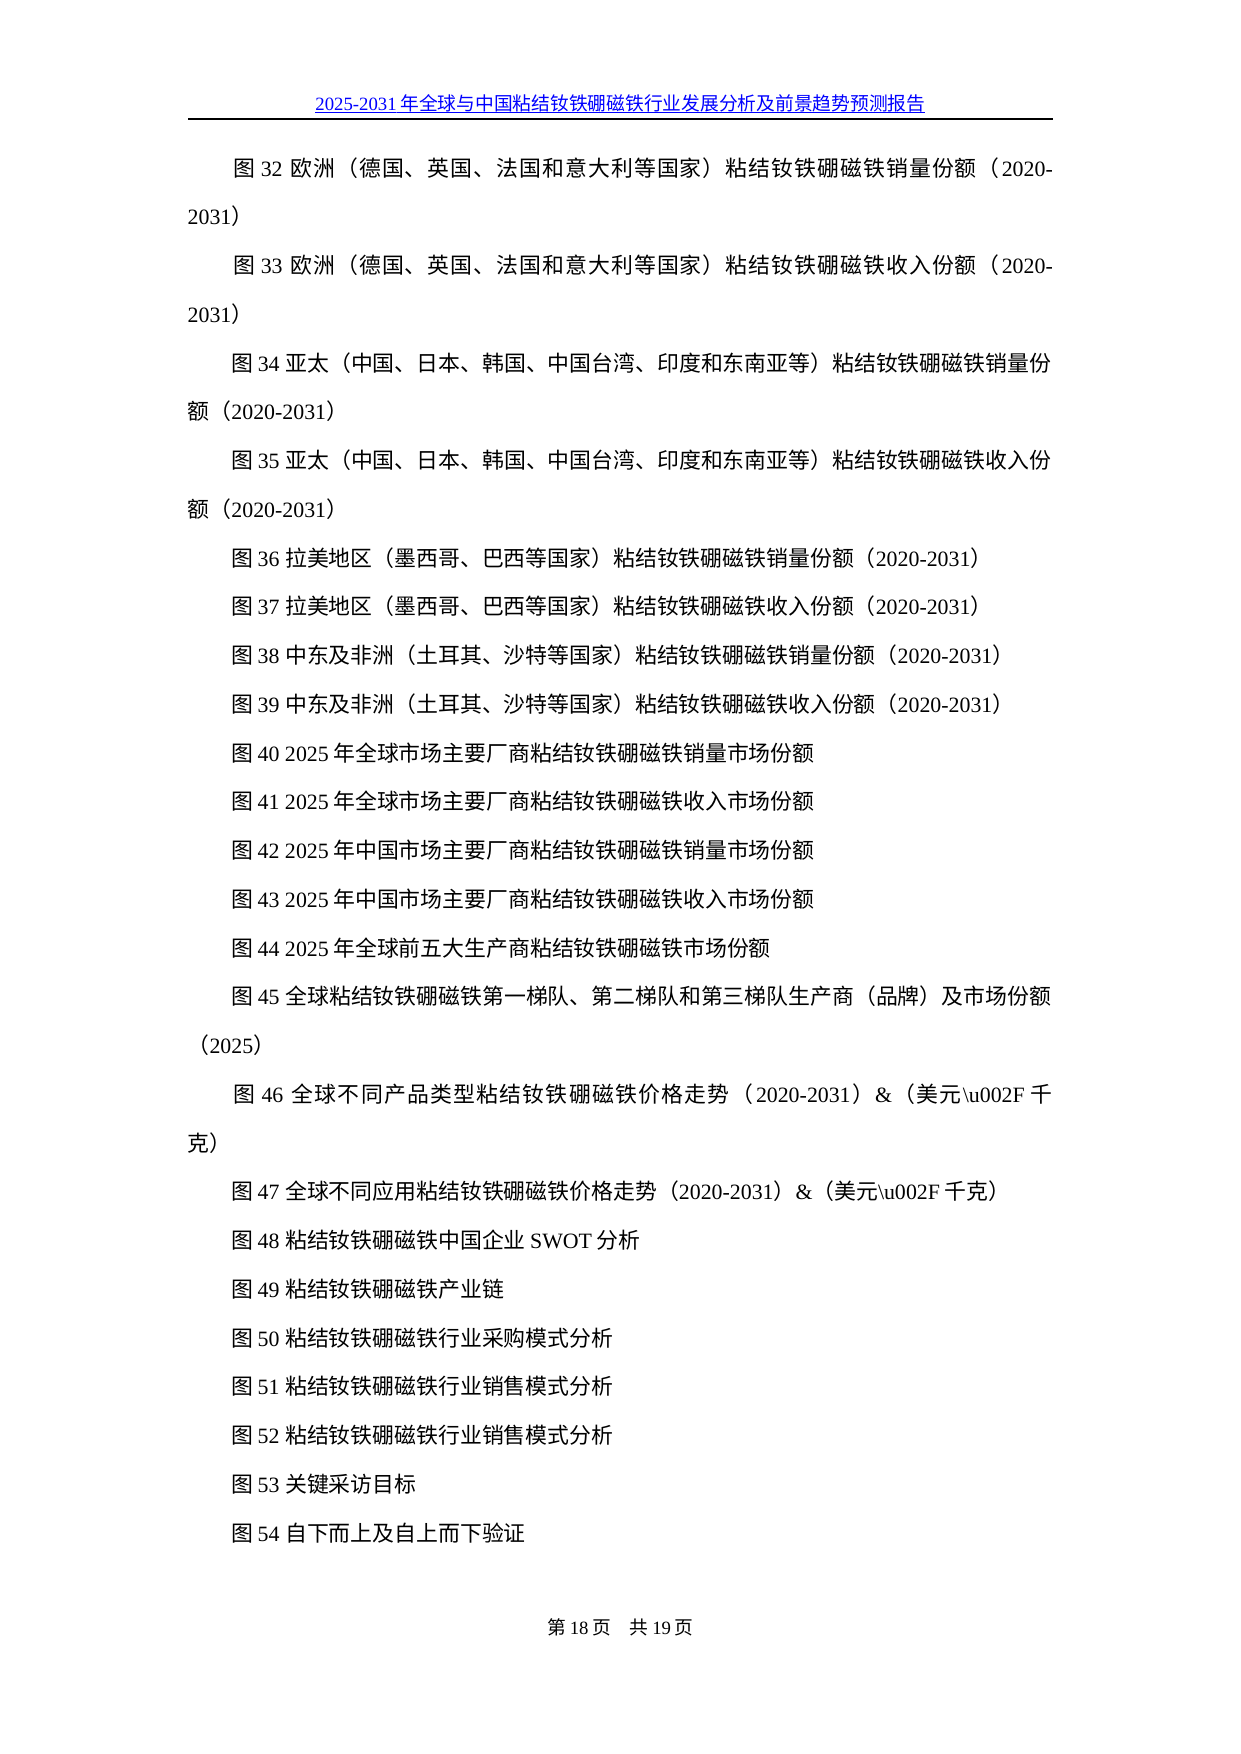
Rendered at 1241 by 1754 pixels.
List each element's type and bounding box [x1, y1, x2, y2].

text [187, 150, 1053, 1548]
